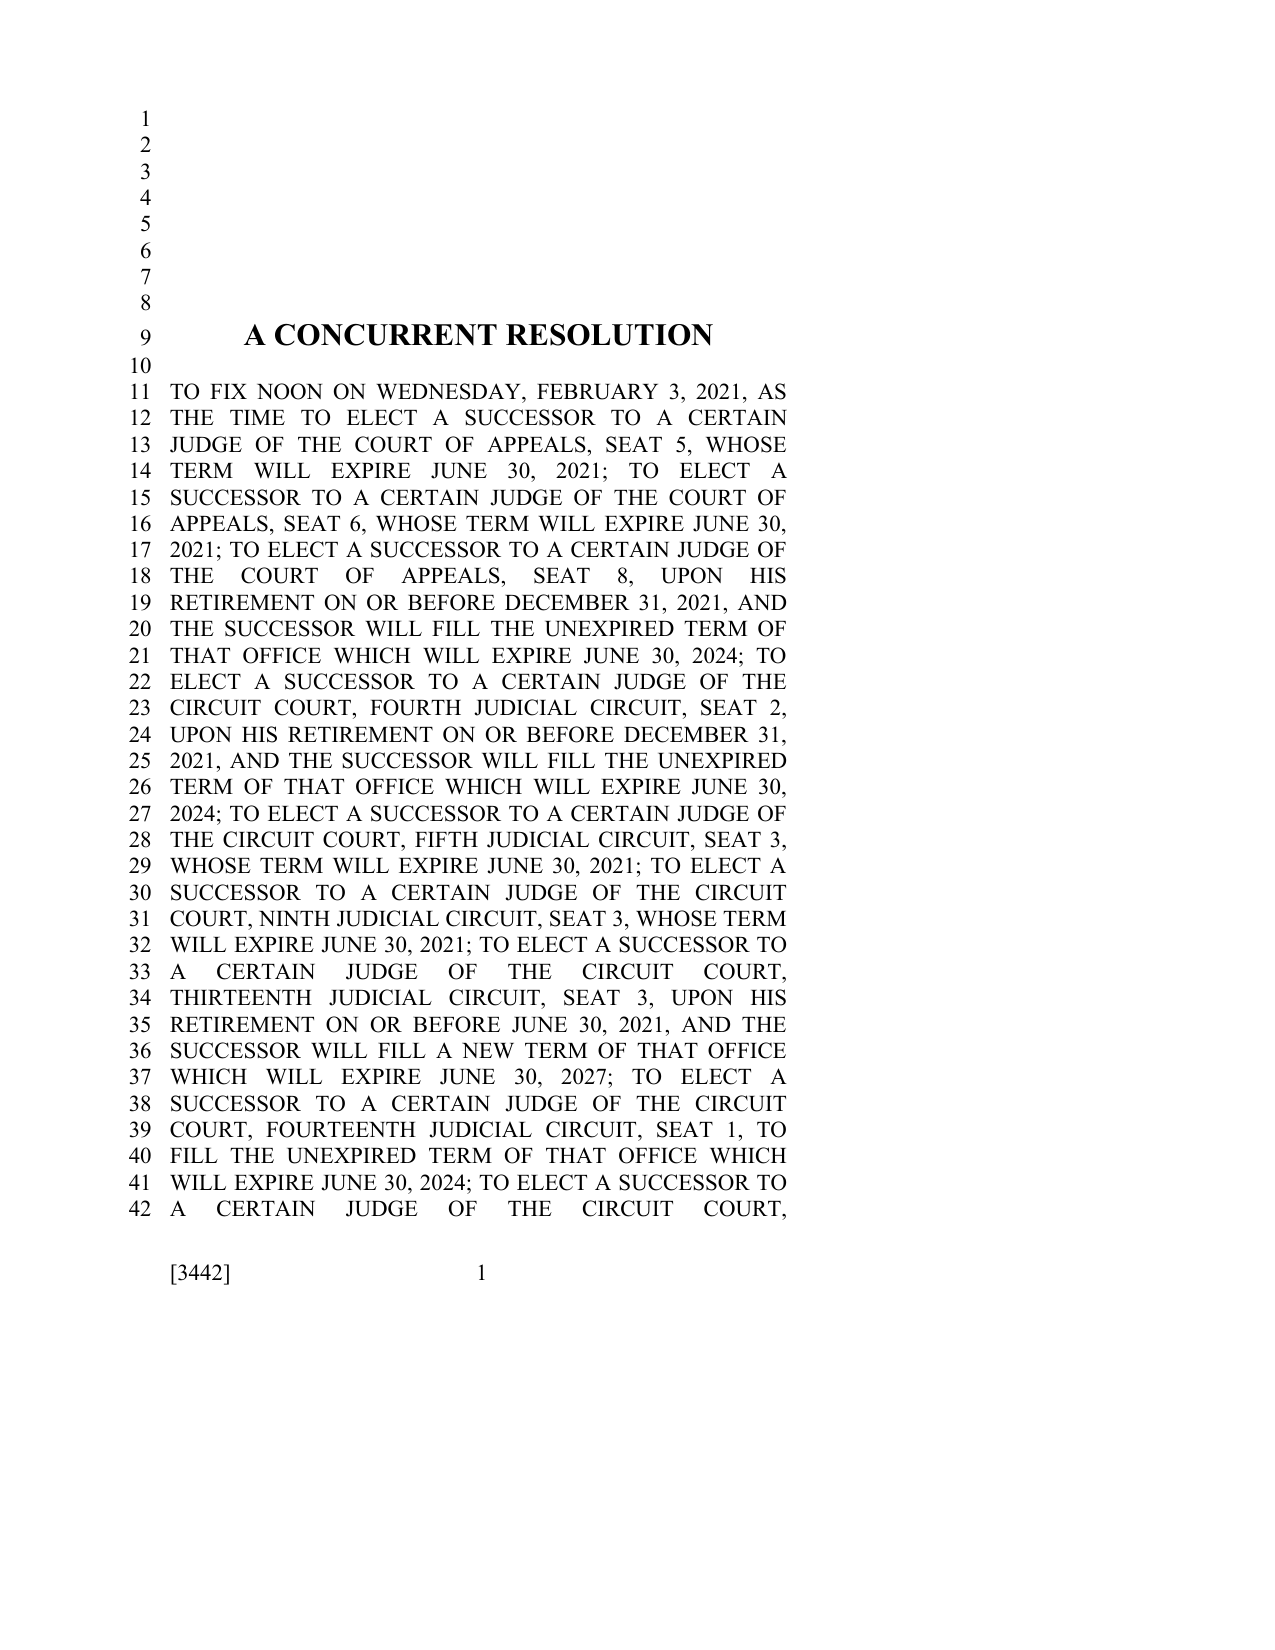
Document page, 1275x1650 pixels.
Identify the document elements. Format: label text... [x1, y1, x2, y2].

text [169, 378, 787, 1221]
text A CONCURRENT RESOLUTION [169, 316, 787, 352]
